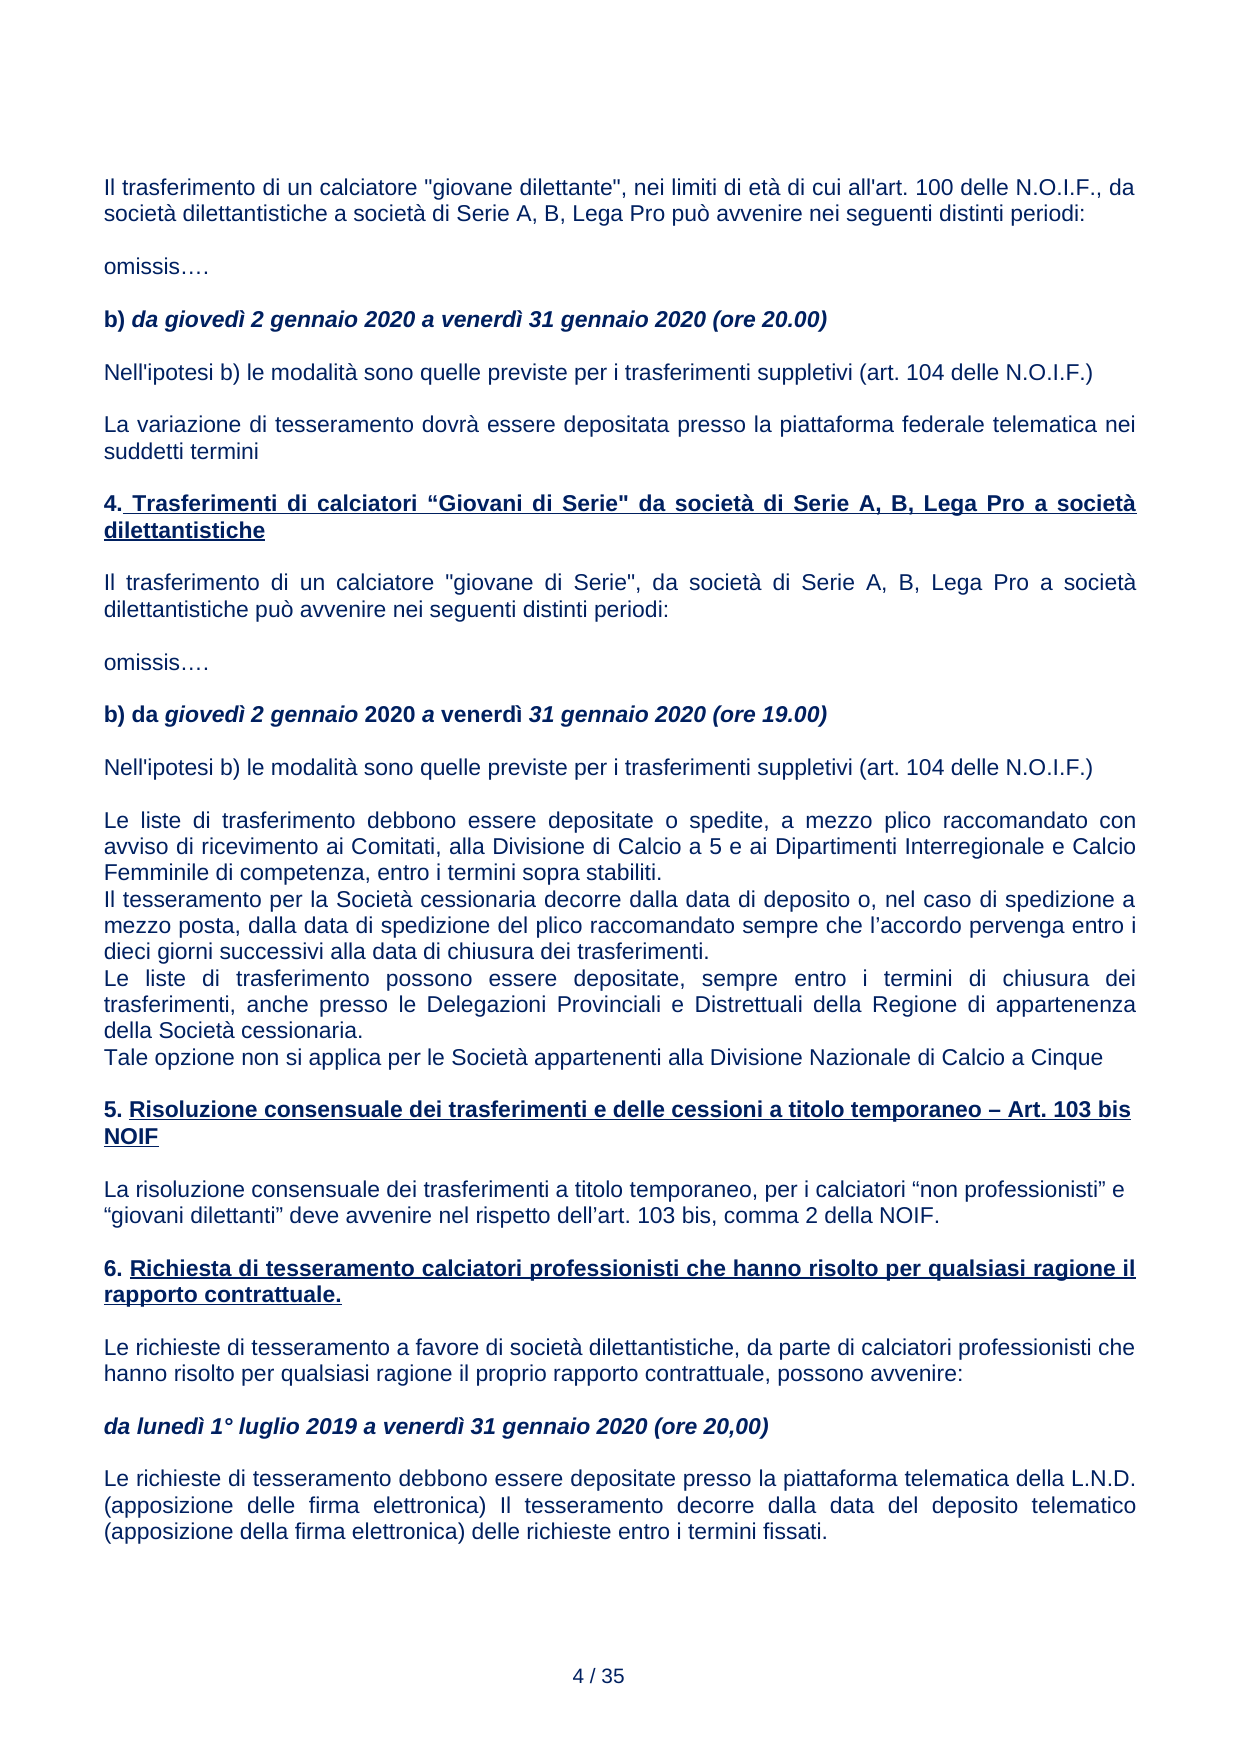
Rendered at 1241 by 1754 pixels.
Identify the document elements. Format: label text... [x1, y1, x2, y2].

text b) da giovedì 2 gennaio 2020 a venerdì 31 gennaio 2020 (ore 20.00) [103, 306, 1137, 332]
text 5. Risoluzione consensuale dei trasferimenti e delle cessioni a titolo temporaneo – Art. 103 bis NOIF [103, 1096, 1137, 1149]
text 4. Trasferimenti di calciatori “Giovani di Serie" da società di Serie A, B, Lega Pro a società dilettantistiche [103, 490, 1137, 543]
text La variazione di tesseramento dovrà essere depositata presso la piattaforma federale telematica nei suddetti termini [103, 411, 1137, 464]
text Il tesseramento per la Società cessionaria decorre dalla data di deposito o, nel caso di spedizione a mezzo posta, dalla data di spedizione del plico raccomandato sempre che l’accordo pervenga entro i dieci giorni successivi alla data di chiusura dei trasferimenti. [103, 886, 1137, 965]
text omissis…. [103, 648, 1137, 675]
text Tale opzione non si applica per le Società appartenenti alla Divisione Nazionale di Calcio a Cinque [103, 1044, 1137, 1070]
text Le richieste di tesseramento debbono essere depositate presso la piattaforma telematica della L.N.D. (apposizione delle firma elettronica) Il tesseramento decorre dalla data del deposito telematico (apposizione della firma elettronica) delle richieste entro i termini fissati. [103, 1465, 1137, 1544]
text omissis…. [103, 253, 1137, 279]
text Le richieste di tesseramento a favore di società dilettantistiche, da parte di calciatori professionisti che hanno risolto per qualsiasi ragione il proprio rapporto contrattuale, possono avvenire: [103, 1334, 1137, 1386]
text Il trasferimento di un calciatore "giovane dilettante", nei limiti di età di cui all'art. 100 delle N.O.I.F., da società dilettantistiche a società di Serie A, B, Lega Pro può avvenire nei seguenti distinti periodi: [103, 174, 1137, 227]
text La risoluzione consensuale dei trasferimenti a titolo temporaneo, per i calciatori “non professionisti” e “giovani dilettanti” deve avvenire nel rispetto dell’art. 103 bis, comma 2 della NOIF. [103, 1176, 1137, 1228]
text b) da giovedì 2 gennaio 2020 a venerdì 31 gennaio 2020 (ore 19.00) [103, 701, 1137, 727]
text Il trasferimento di un calciatore "giovane di Serie", da società di Serie A, B, Lega Pro a società dilettantistiche può avvenire nei seguenti distinti periodi: [103, 569, 1137, 622]
text Le liste di trasferimento debbono essere depositate o spedite, a mezzo plico raccomandato con avviso di ricevimento ai Comitati, alla Divisione di Calcio a 5 e ai Dipartimenti Interregionale e Calcio Femminile di competenza, entro i termini sopra stabiliti. [103, 807, 1137, 886]
text Nell'ipotesi b) le modalità sono quelle previste per i trasferimenti suppletivi (art. 104 delle N.O.I.F.) [103, 754, 1137, 780]
text Nell'ipotesi b) le modalità sono quelle previste per i trasferimenti suppletivi (art. 104 delle N.O.I.F.) [103, 358, 1137, 385]
text Le liste di trasferimento possono essere depositate, sempre entro i termini di chiusura dei trasferimenti, anche presso le Delegazioni Provinciali e Distrettuali della Regione di appartenenza della Società cessionaria. [103, 965, 1137, 1044]
text da lunedì 1° luglio 2019 a venerdì 31 gennaio 2020 (ore 20,00) [103, 1413, 1137, 1439]
text 6. Richiesta di tesseramento calciatori professionisti che hanno risolto per qualsiasi ragione il rapporto contrattuale. [103, 1254, 1137, 1307]
